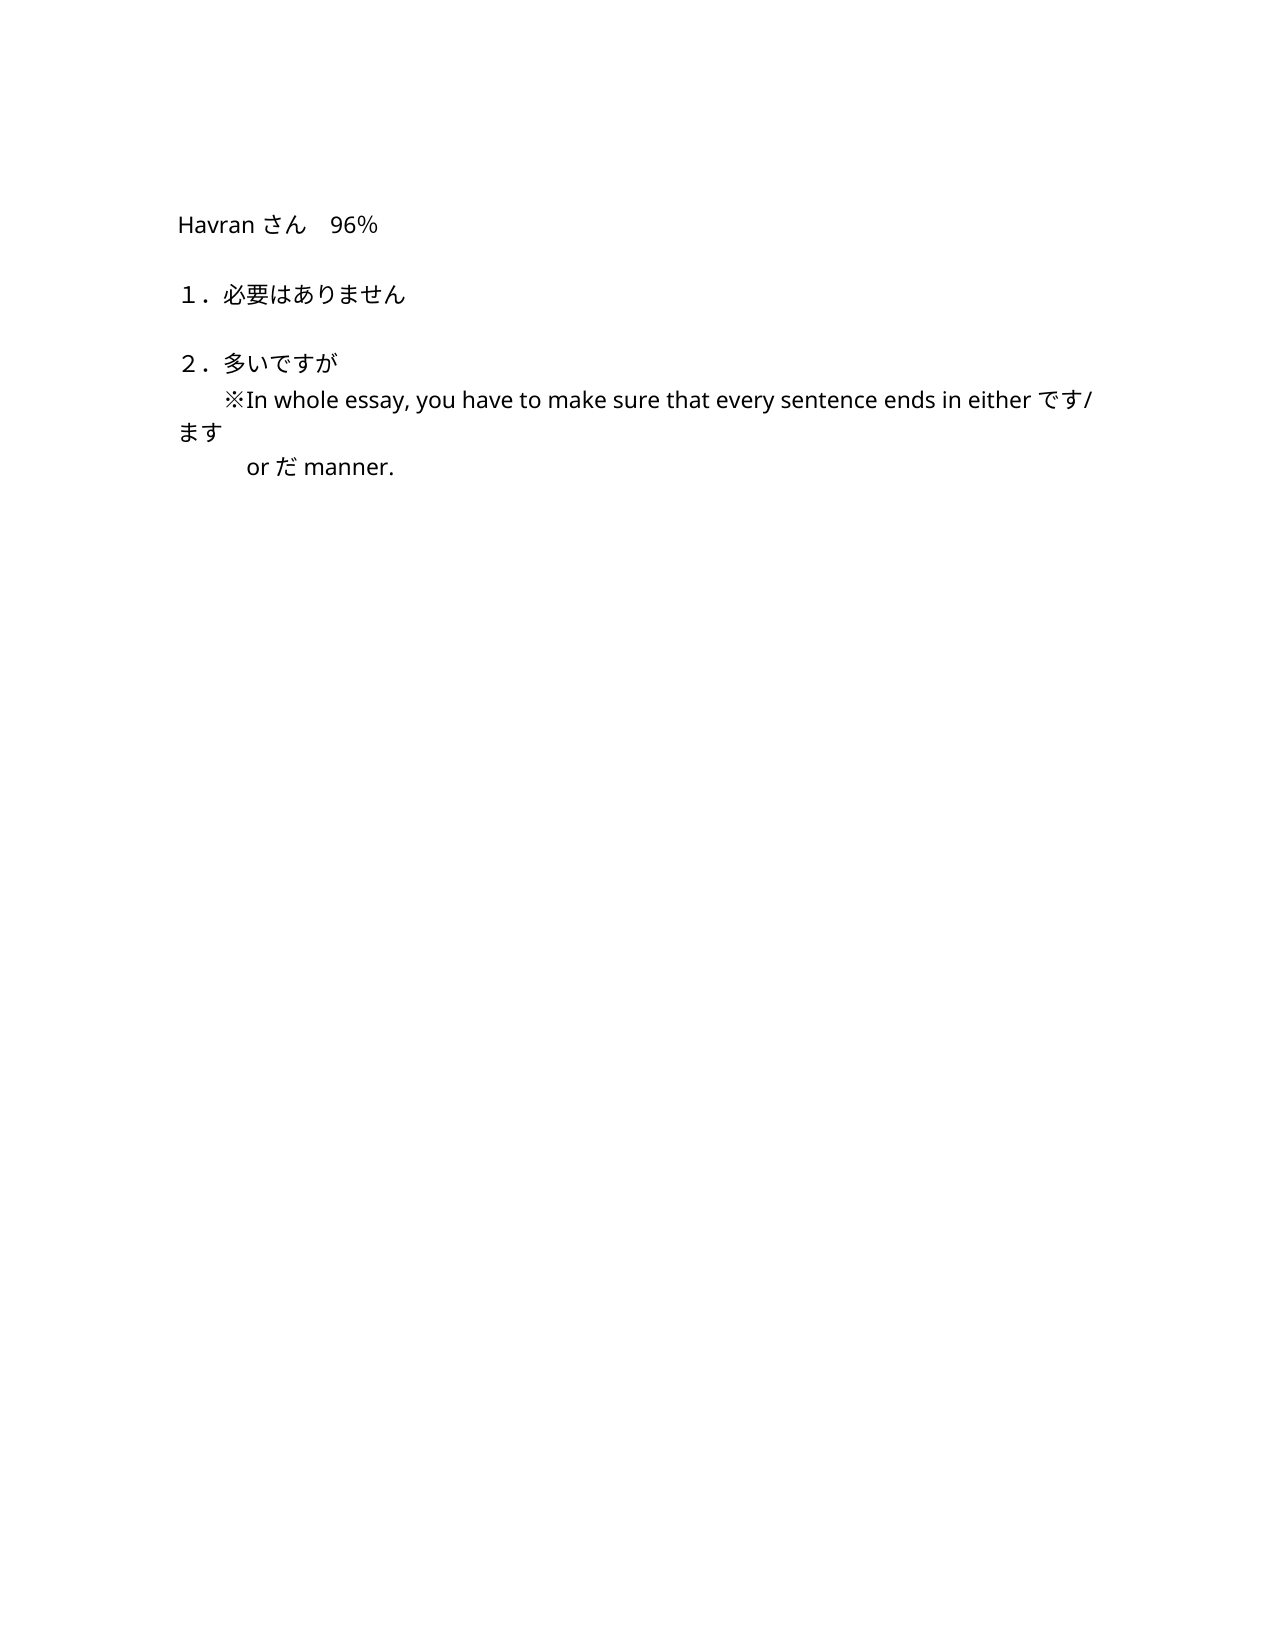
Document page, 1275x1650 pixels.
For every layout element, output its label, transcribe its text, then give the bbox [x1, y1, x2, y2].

text Havran さん 96％ [177, 207, 1098, 240]
text or だ manner. [177, 448, 1098, 482]
text １．必要はありません [177, 276, 1098, 310]
text ２．多いですが [177, 346, 1098, 379]
text ※In whole essay, you have to make sure that every sentence ends in either です/ます [177, 382, 1098, 448]
